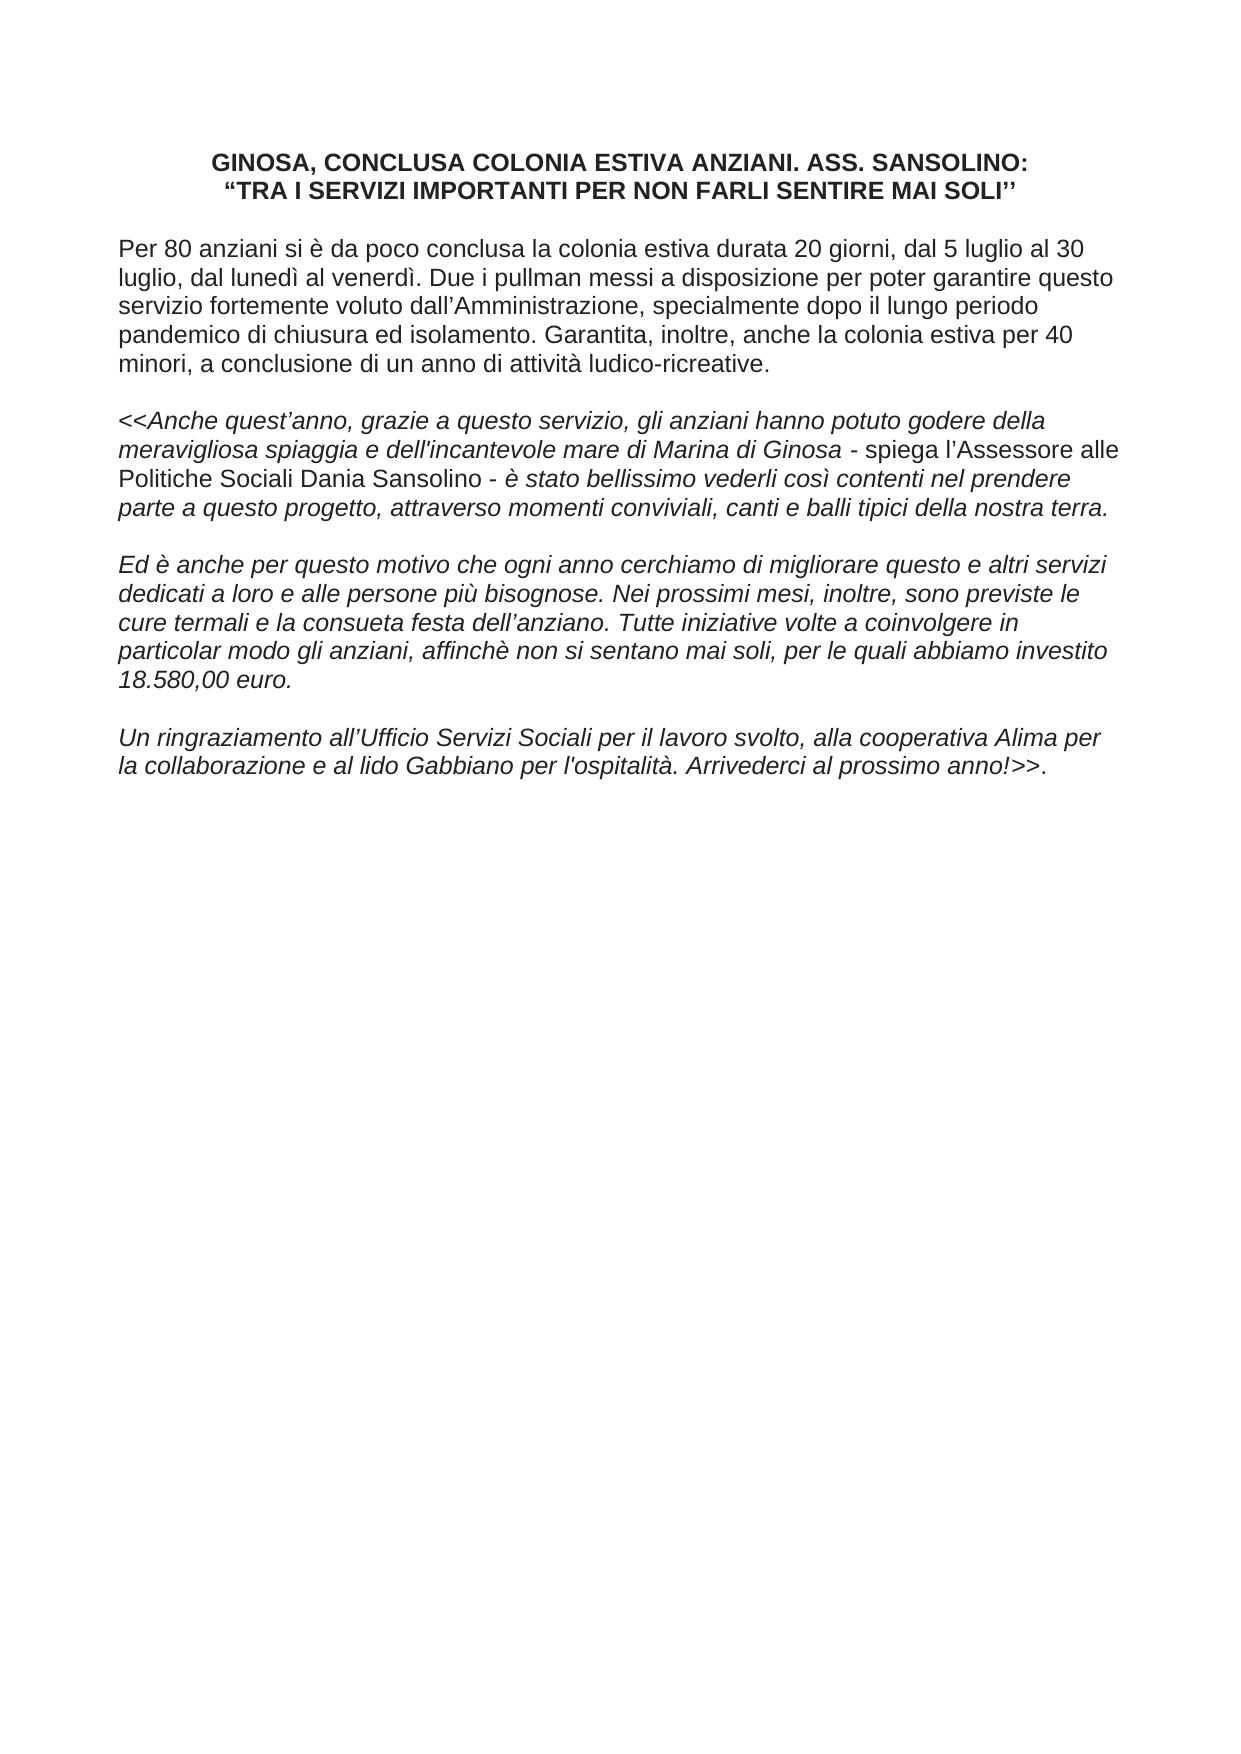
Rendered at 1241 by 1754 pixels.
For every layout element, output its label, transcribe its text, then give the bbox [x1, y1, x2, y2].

text “TRA I SERVIZI IMPORTANTI PER NON FARLI SENTIRE MAI SOLI’’ [118, 176, 1122, 205]
text GINOSA, CONCLUSA COLONIA ESTIVA ANZIANI. ASS. SANSOLINO: [118, 148, 1122, 176]
text Per 80 anziani si è da poco conclusa la colonia estiva durata 20 giorni, dal 5 luglio al 30 luglio, dal lunedì al venerdì. Due i pullman messi a disposizione per poter garantire questo servizio fortemente voluto dall’Amministrazione, specialmente dopo il lungo periodo pandemico di chiusura ed isolamento. Garantita, inoltre, anche la colonia estiva per 40 minori, a conclusione di un anno di attività ludico-ricreative. <<Anche quest’anno, grazie a questo servizio, gli anziani hanno potuto godere della meravigliosa spiaggia e dell'incantevole mare di Marina di Ginosa - spiega l’Assessore alle Politiche Sociali Dania Sansolino - è stato bellissimo vederli così contenti nel prendere parte a questo progetto, attraverso momenti conviviali, canti e balli tipici della nostra terra. Ed è anche per questo motivo che ogni anno cerchiamo di migliorare questo e altri servizi dedicati a loro e alle persone più bisognose. Nei prossimi mesi, inoltre, sono previste le cure termali e la consueta festa dell’anziano. Tutte iniziative volte a coinvolgere in particolar modo gli anziani, affinchè non si sentano mai soli, per le quali abbiamo investito 18.580,00 euro. Un ringraziamento all’Ufficio Servizi Sociali per il lavoro svolto, alla cooperativa Alima per la collaborazione e al lido Gabbiano per l'ospitalità. Arrivederci al prossimo anno!>>. [118, 205, 1122, 780]
